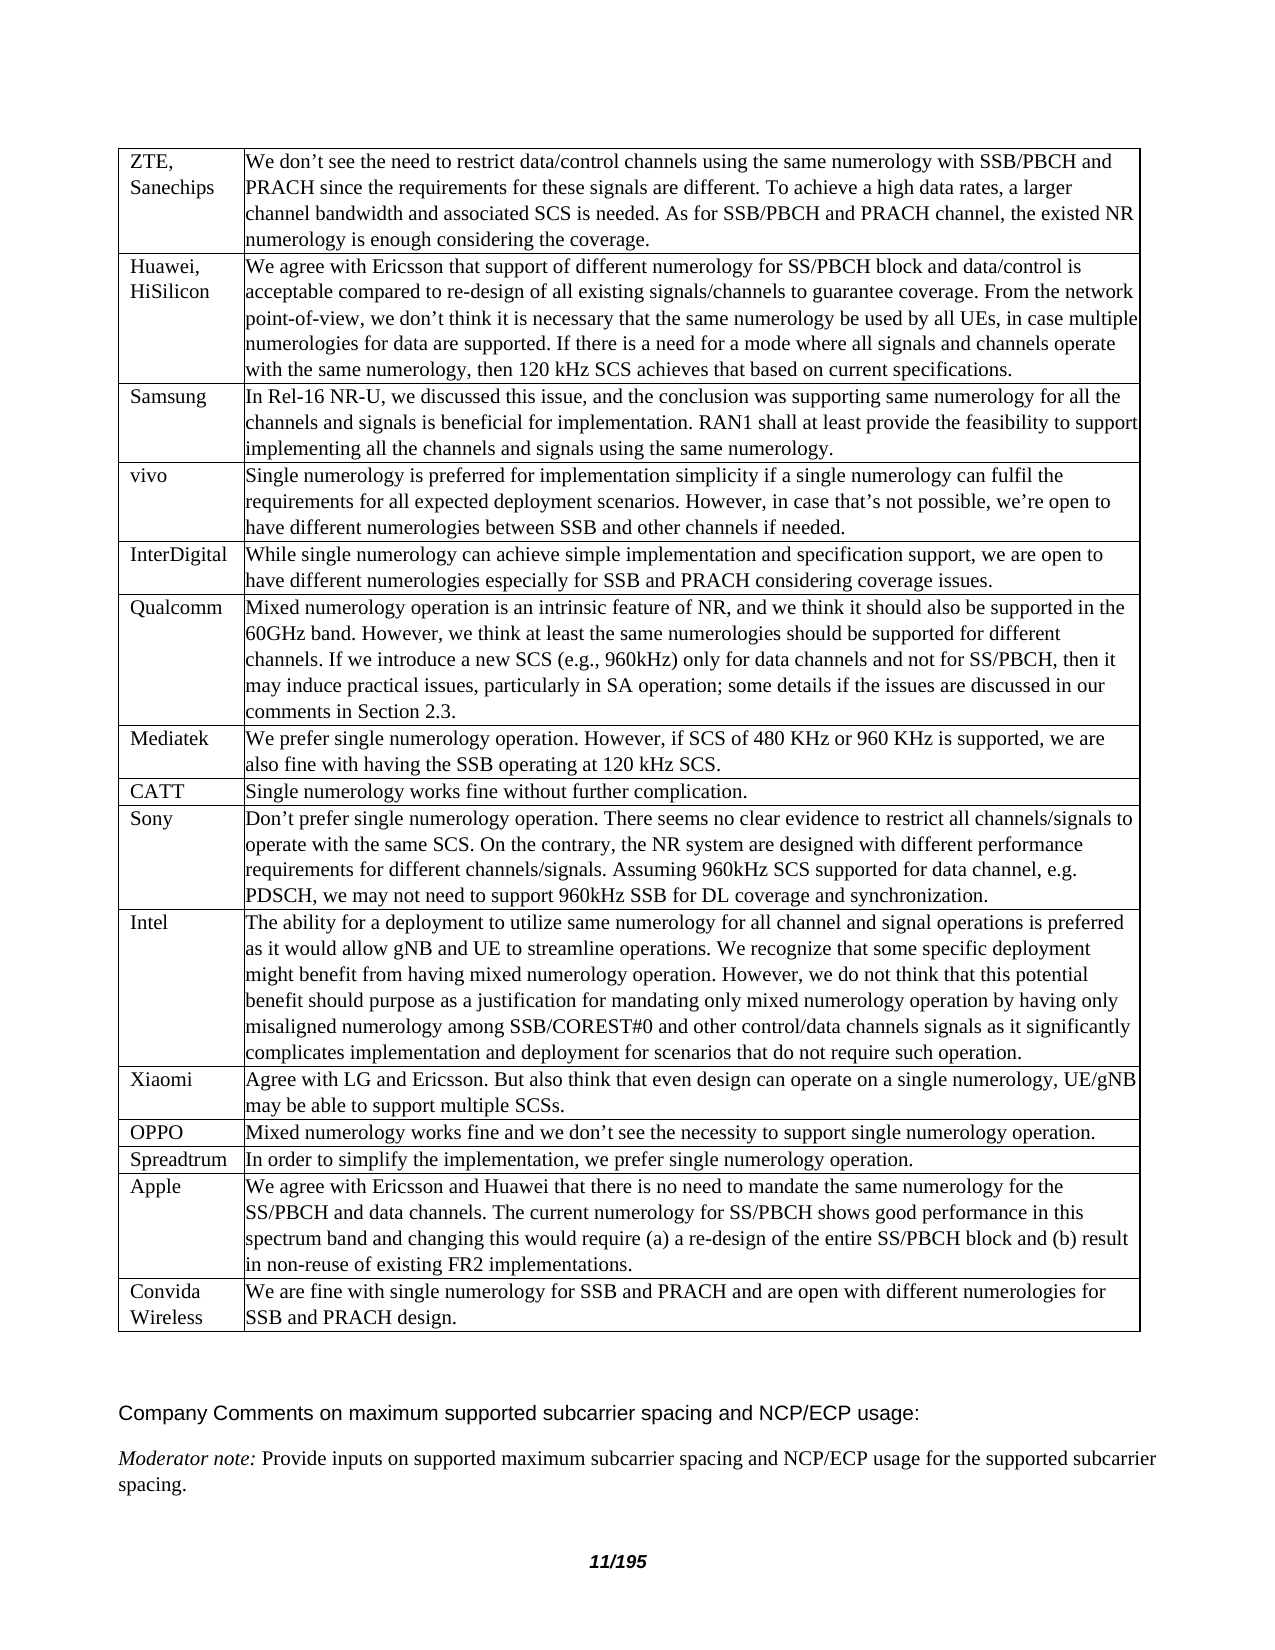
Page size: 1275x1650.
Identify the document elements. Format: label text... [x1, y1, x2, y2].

table_cell Agree with LG and Ericsson. But also think that even design can operate on a single numerology, UE/gNB may be able to support multiple SCSs. [245, 1067, 1139, 1119]
table_cell Single numerology is preferred for implementation simplicity if a single numerology can fulfil the requirements for all expected deployment scenarios. However, in case that’s not possible, we’re open to have different numerologies between SSB and other channels if needed. [245, 463, 1139, 541]
subtitle Company Comments on maximum supported subcarrier spacing and NCP/ECP usage: [118, 1401, 1157, 1425]
table_cell The ability for a deployment to utilize same numerology for all channel and signal operations is preferred as it would allow gNB and UE to streamline operations. We recognize that some specific deployment might benefit from having mixed numerology operation. However, we do not think that this potential benefit should purpose as a justification for mandating only mixed numerology operation by having only misaligned numerology among SSB/COREST#0 and other control/data channels signals as it significantly complicates implementation and deployment for scenarios that do not require such operation. [245, 910, 1139, 1066]
table_cell Apple [119, 1174, 244, 1278]
table_cell Sony [119, 806, 244, 909]
table_cell We agree with Ericsson and Huawei that there is no need to mandate the same numerology for the SS/PBCH and data channels. The current numerology for SS/PBCH shows good performance in this spectrum band and changing this would require (a) a re-design of the entire SS/PBCH block and (b) result in non-reuse of existing FR2 implementations. [245, 1174, 1139, 1278]
table_cell Mixed numerology operation is an intrinsic feature of NR, and we think it should also be supported in the 60GHz band. However, we think at least the same numerologies should be supported for different channels. If we introduce a new SCS (e.g., 960kHz) only for data channels and not for SS/PBCH, then it may induce practical issues, particularly in SA operation; some details if the issues are discussed in our comments in Section 2.3. [245, 595, 1139, 724]
table_cell Mediatek [119, 726, 244, 777]
table_cell Single numerology works fine without further complication. [245, 779, 1139, 804]
table_cell ZTE, Sanechips [119, 149, 244, 252]
text Moderator note: Provide inputs on supported maximum subcarrier spacing and NCP/ECP usage for the supported subcarrier spacing. [118, 1446, 1157, 1496]
table_cell Mixed numerology works fine and we don’t see the necessity to support single numerology operation. [245, 1120, 1139, 1146]
table_cell Xiaomi [119, 1067, 244, 1119]
table_cell vivo [119, 463, 244, 541]
table_cell We agree with Ericsson that support of different numerology for SS/PBCH block and data/control is acceptable compared to re-design of all existing signals/channels to guarantee coverage. From the network point-of-view, we don’t think it is necessary that the same numerology be used by all UEs, in case multiple numerologies for data are supported. If there is a need for a mode where all signals and channels operate with the same numerology, then 120 kHz SCS achieves that based on current specifications. [245, 254, 1139, 383]
table_cell We don’t see the need to restrict data/control channels using the same numerology with SSB/PBCH and PRACH since the requirements for these signals are different. To achieve a high data rates, a larger channel bandwidth and associated SCS is needed. As for SSB/PBCH and PRACH channel, the existed NR numerology is enough considering the coverage. [245, 149, 1139, 252]
table_cell Intel [119, 910, 244, 1066]
table_cell Samsung [119, 384, 244, 462]
table_cell OPPO [119, 1120, 244, 1146]
table_cell Don’t prefer single numerology operation. There seems no clear evidence to restrict all channels/signals to operate with the same SCS. On the contrary, the NR system are designed with different performance requirements for different channels/signals. Assuming 960kHz SCS supported for data channel, e.g. PDSCH, we may not need to support 960kHz SSB for DL coverage and synchronization. [245, 806, 1139, 909]
table_cell InterDigital [119, 542, 244, 594]
table_cell We prefer single numerology operation. However, if SCS of 480 KHz or 960 KHz is supported, we are also fine with having the SSB operating at 120 kHz SCS. [245, 726, 1139, 777]
table_cell In order to simplify the implementation, we prefer single numerology operation. [245, 1147, 1139, 1173]
table_cell CATT [119, 779, 244, 804]
table_cell Qualcomm [119, 595, 244, 724]
table_cell Convida Wireless [119, 1279, 244, 1331]
table_cell While single numerology can achieve simple implementation and specification support, we are open to have different numerologies especially for SSB and PRACH considering coverage issues. [245, 542, 1139, 594]
table_cell In Rel-16 NR-U, we discussed this issue, and the conclusion was supporting same numerology for all the channels and signals is beneficial for implementation. RAN1 shall at least provide the feasibility to support implementing all the channels and signals using the same numerology. [245, 384, 1139, 462]
table_cell We are fine with single numerology for SSB and PRACH and are open with different numerologies for SSB and PRACH design. [245, 1279, 1139, 1331]
table_cell Spreadtrum [119, 1147, 244, 1173]
table_cell Huawei, HiSilicon [119, 254, 244, 383]
